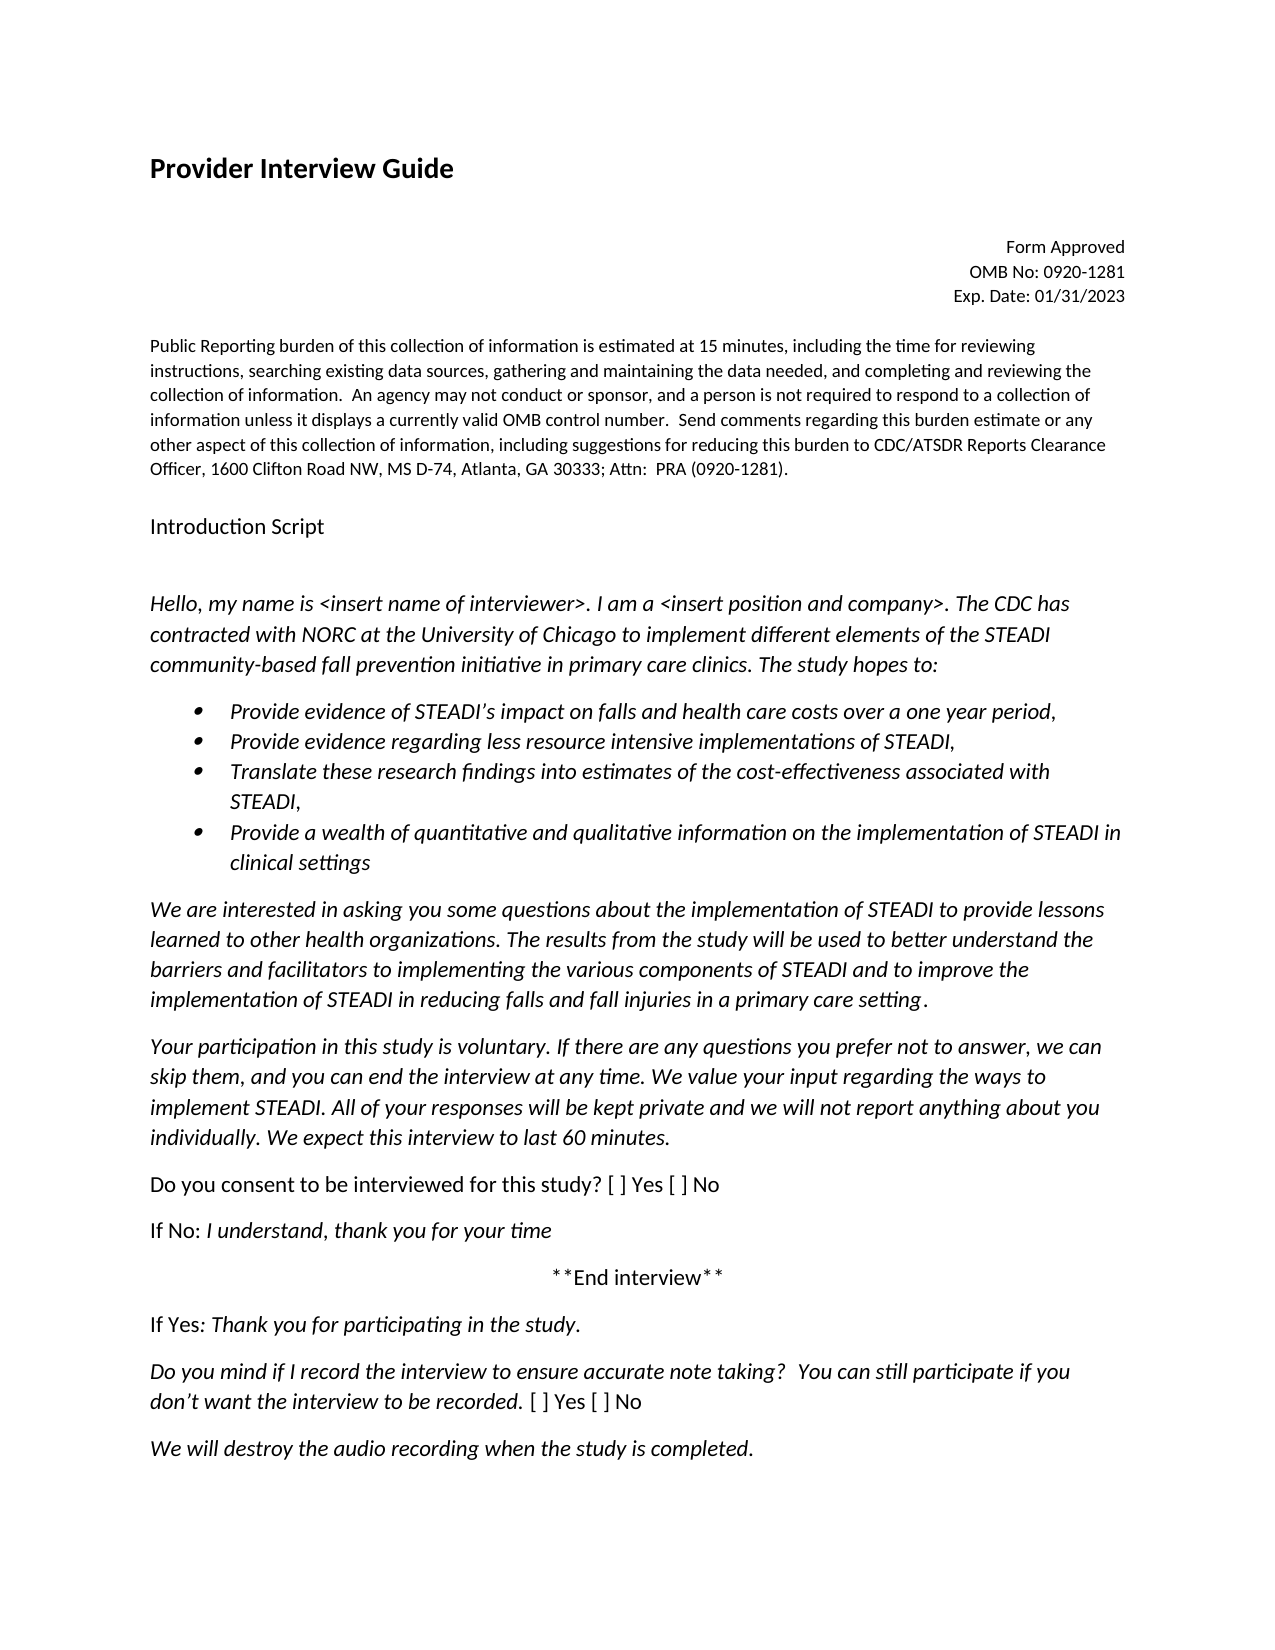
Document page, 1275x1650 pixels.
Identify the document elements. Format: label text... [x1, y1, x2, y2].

text Your participation in this study is voluntary. If there are any questions you prefer not to answer, we can skip them, and you can end the interview at any time. We value your input regarding the ways to implement STEADI. All of your responses will be kept private and we will not report anything about you individually. We expect this interview to last 60 minutes. [150, 1032, 1125, 1151]
text Do you consent to be interviewed for this study? [ ] Yes [ ] No [150, 1170, 1125, 1198]
list Provide evidence regarding less resource intensive implementations of STEADI, [192, 727, 1125, 755]
text **End interview** [150, 1263, 1125, 1291]
text Form Approved [150, 235, 1125, 258]
text Introduction Script [150, 512, 1125, 540]
text If Yes: Thank you for participating in the study. [150, 1310, 1125, 1338]
text If No: I understand, thank you for your time [150, 1217, 1125, 1244]
list Provide evidence of STEADI’s impact on falls and health care costs over a one year period, [192, 697, 1125, 725]
text OMB No: 0920-1281 [150, 260, 1125, 283]
text Hello, my name is <insert name of interviewer>. I am a <insert position and company>. The CDC has contracted with NORC at the University of Chicago to implement different elements of the STEADI community-based fall prevention initiative in primary care clinics. The study hopes to: [150, 589, 1125, 678]
text We will destroy the audio recording when the study is completed. [150, 1434, 1125, 1462]
text We are interested in asking you some questions about the implementation of STEADI to provide lessons learned to other health organizations. The results from the study will be used to better understand the barriers and facilitators to implementing the various components of STEADI and to improve the implementation of STEADI in reducing falls and fall injuries in a primary care setting. [150, 895, 1125, 1013]
list Translate these research findings into estimates of the cost-effectiveness associated with STEADI, [192, 757, 1125, 815]
list Provide a wealth of quantitative and qualitative information on the implementation of STEADI in clinical settings [192, 818, 1125, 876]
text Do you mind if I record the interview to ensure accurate note taking? You can still participate if you don’t want the interview to be recorded. [ ] Yes [ ] No [150, 1357, 1125, 1415]
text Exp. Date: 01/31/2023 [150, 285, 1125, 308]
text Public Reporting burden of this collection of information is estimated at 15 minutes, including the time for reviewing instructions, searching existing data sources, gathering and maintaining the data needed, and completing and reviewing the collection of information. An agency may not conduct or sponsor, and a person is not required to respond to a collection of information unless it displays a currently valid OMB control number. Send comments regarding this burden estimate or any other aspect of this collection of information, including suggestions for reducing this burden to CDC/ATSDR Reports Clearance Officer, 1600 Clifton Road NW, MS D-74, Atlanta, GA 30333; Attn: PRA (0920-1281). [150, 334, 1125, 480]
text Provider Interview Guide [150, 150, 1125, 186]
